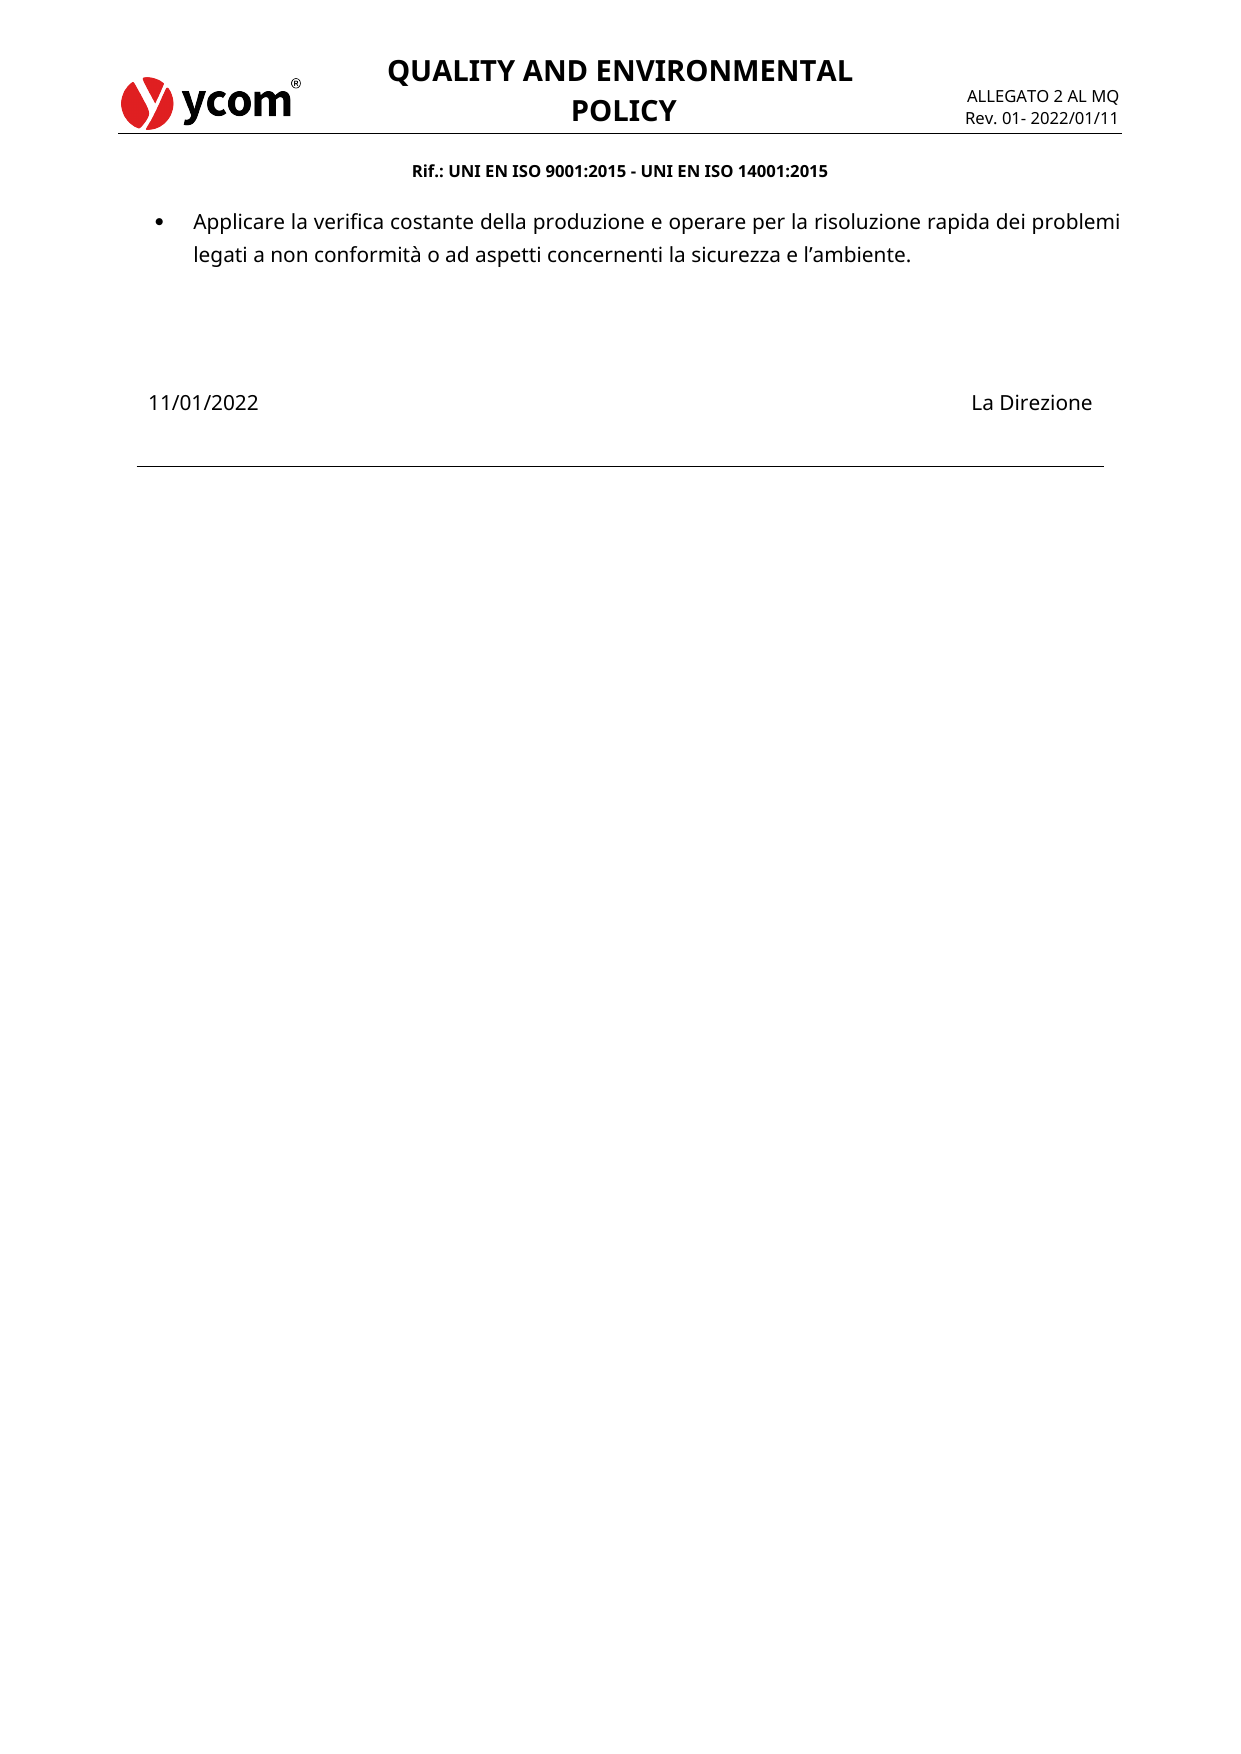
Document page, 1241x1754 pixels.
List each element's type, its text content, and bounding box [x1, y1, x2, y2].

list Applicare la verifica costante della produzione e operare per la risoluzione rapida dei problemi legati a non conformità o ad aspetti concernenti la sicurezza e l’ambiente. [156, 207, 1122, 268]
table_header 11/01/2022 [137, 375, 668, 466]
table_header La Direzione [668, 375, 1104, 466]
picture [121, 77, 301, 130]
